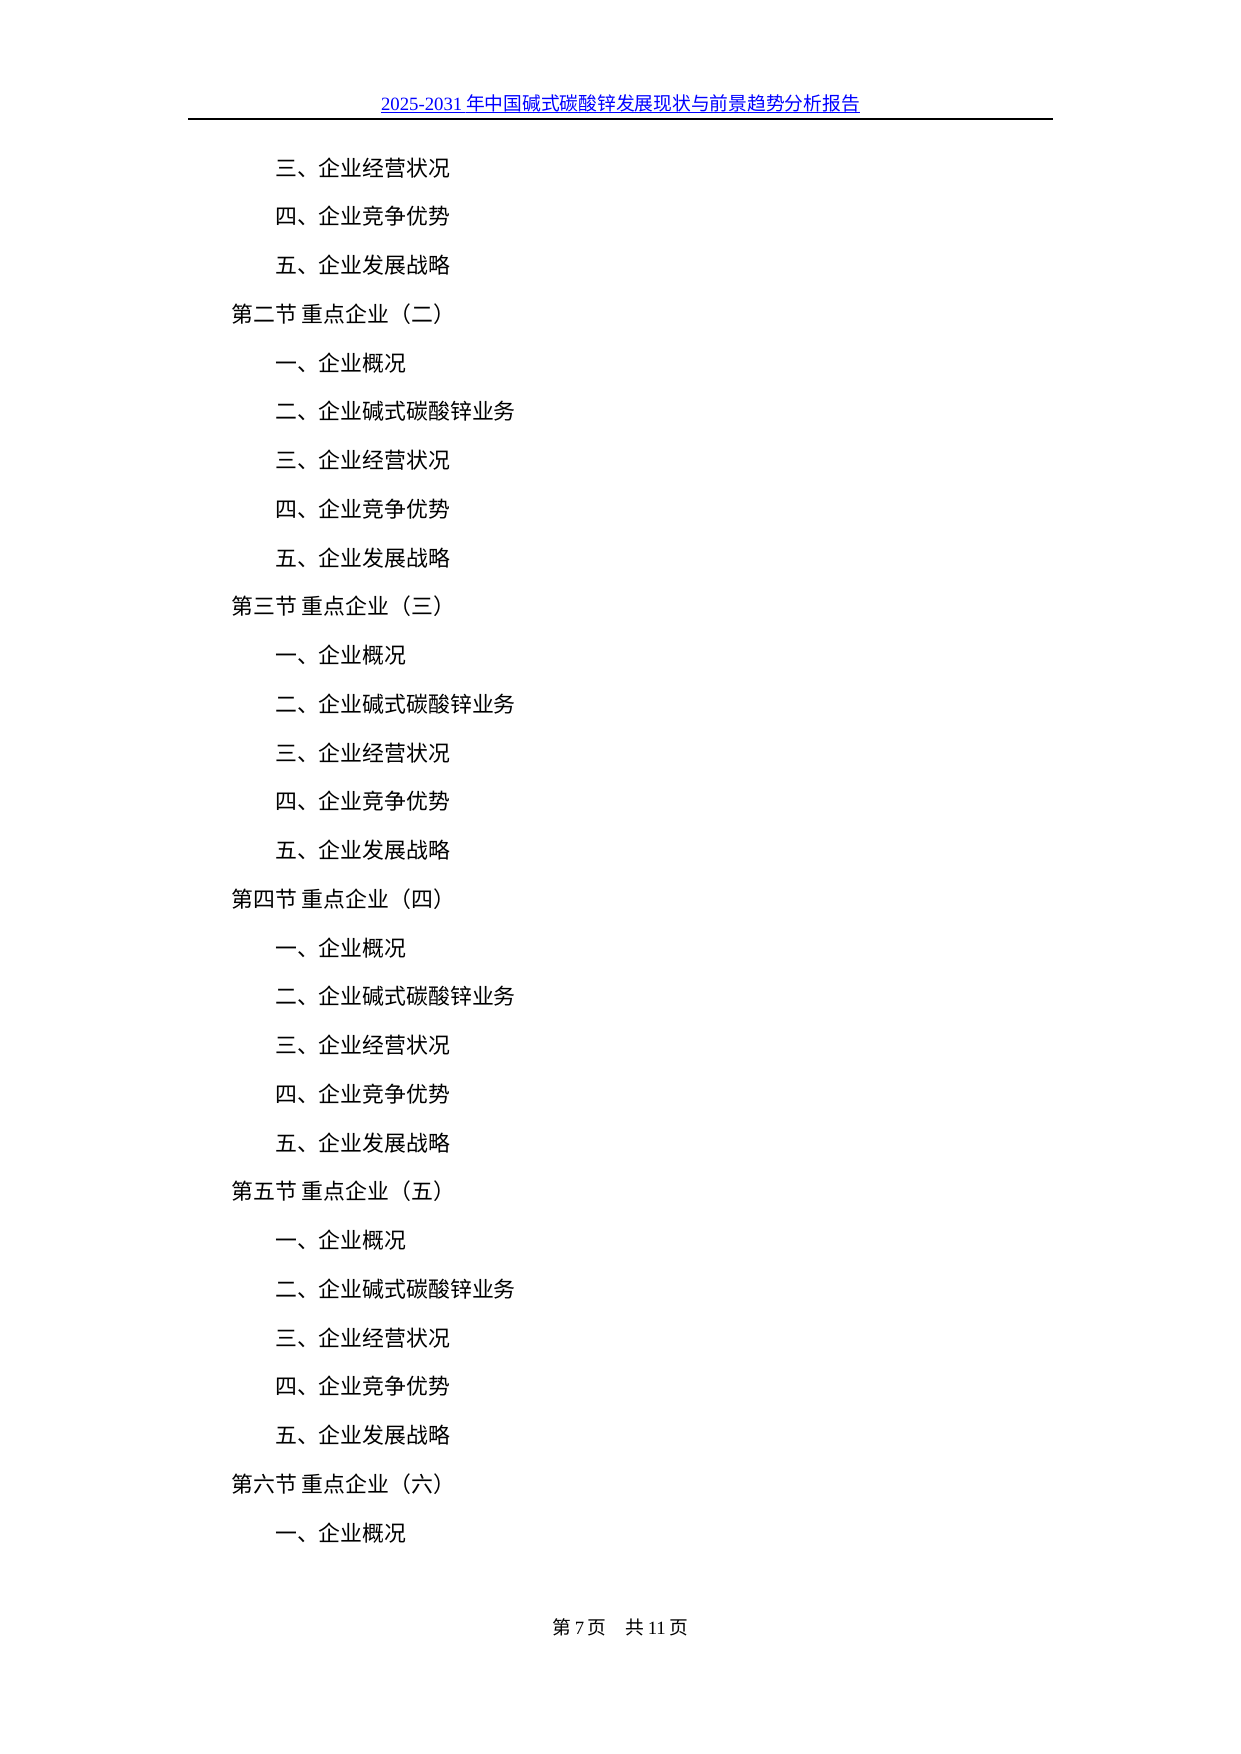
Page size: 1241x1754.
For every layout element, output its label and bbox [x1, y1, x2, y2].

text [187, 150, 1053, 1548]
